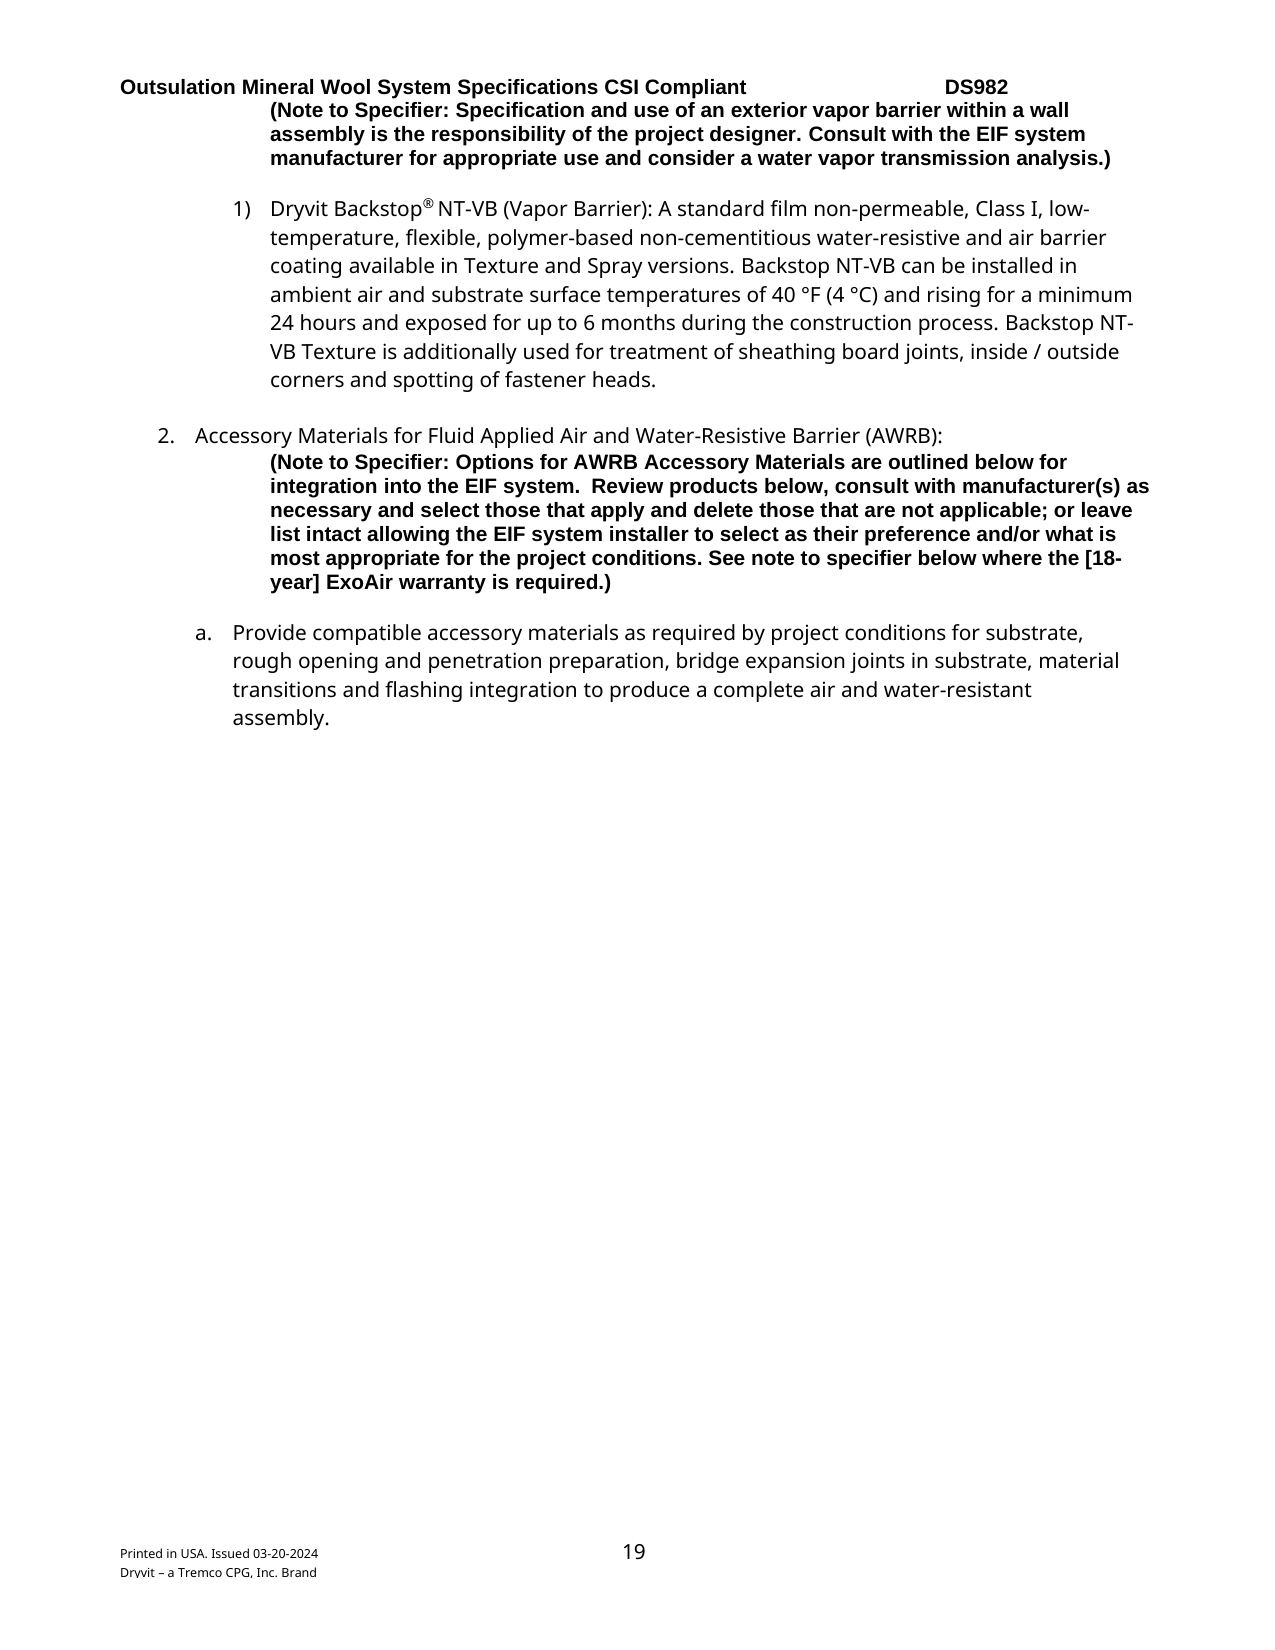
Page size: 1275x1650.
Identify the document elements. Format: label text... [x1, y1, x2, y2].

text (Note to Specifier: Specification and use of an exterior vapor barrier within a wall assembly is the responsibility of the project designer. Consult with the EIF system manufacturer for appropriate use and consider a water vapor transmission analysis.) [270, 98, 1154, 170]
subtitle (Note to Specifier: Options for AWRB Accessory Materials are outlined below for integration into the EIF system. Review products below, consult with manufacturer(s) as necessary and select those that apply and delete those that are not applicable; or leave list intact allowing the EIF system installer to select as their preference and/or what is most appropriate for the project conditions. See note to specifier below where the [18- year] ExoAir warranty is required.) [270, 450, 1154, 594]
list Accessory Materials for Fluid Applied Air and Water-Resistive Barrier (AWRB): [157, 422, 1212, 450]
list Provide compatible accessory materials as required by project conditions for substrate, rough opening and penetration preparation, bridge expansion joints in substrate, material transitions and flashing integration to produce a complete air and water-resistant assembly. [195, 618, 1133, 732]
list Dryvit Backstop® NT-VB (Vapor Barrier): A standard film non-permeable, Class I, low- temperature, flexible, polymer-based non-cementitious water-resistive and air barrier coating available in Texture and Spray versions. Backstop NT-VB can be installed in ambient air and substrate surface temperatures of 40 °F (4 °C) and rising for a minimum 24 hours and exposed for up to 6 months during the construction process. Backstop NT-VB Texture is additionally used for treatment of sheathing board joints, inside / outside corners and spotting of fastener heads. [232, 194, 1143, 394]
